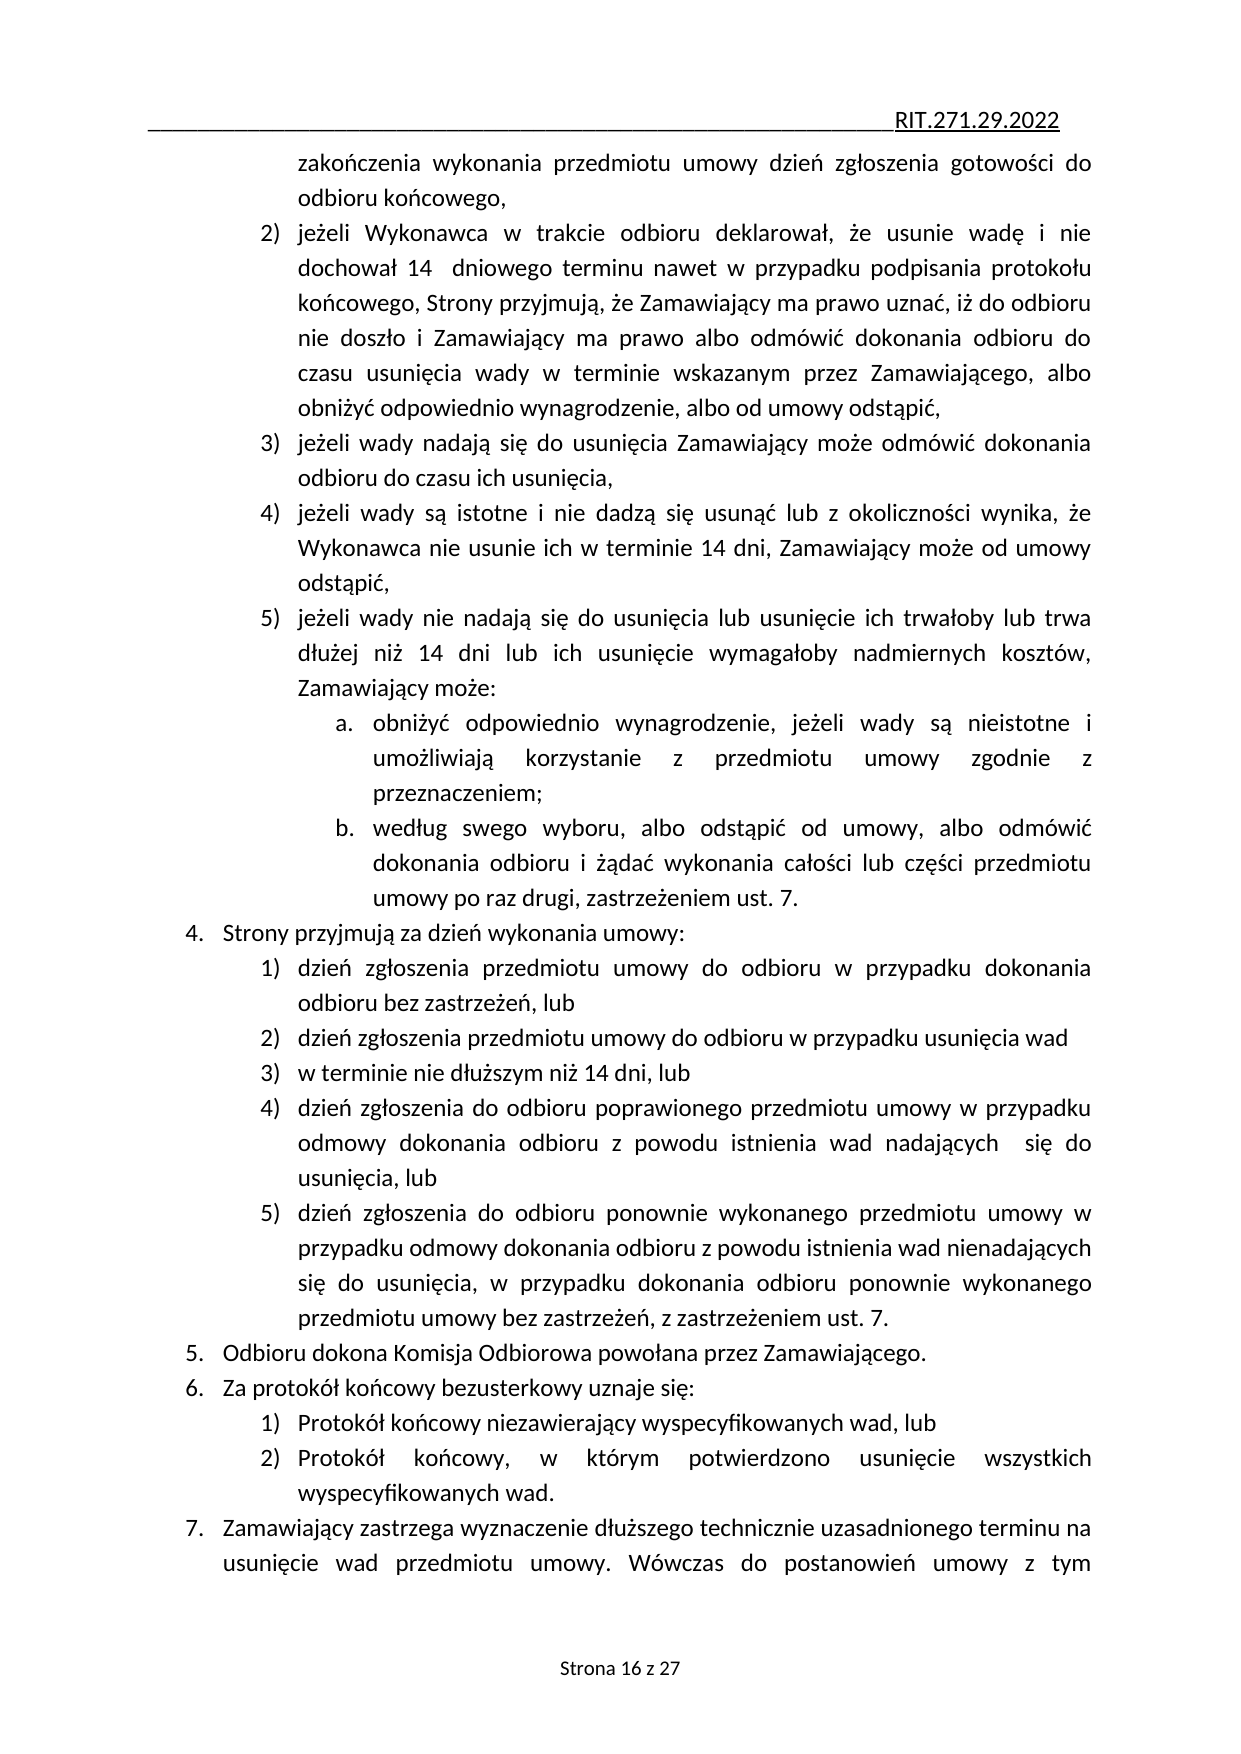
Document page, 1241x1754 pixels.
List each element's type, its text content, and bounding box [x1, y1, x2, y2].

list dzień zgłoszenia do odbioru poprawionego przedmiotu umowy w przypadku odmowy dokonania odbioru z powodu istnienia wad nadających się do usunięcia, lub [260, 1093, 1093, 1193]
list Strony przyjmują za dzień wykonania umowy: [185, 918, 1093, 948]
list Odbioru dokona Komisja Odbiorowa powołana przez Zamawiającego. [185, 1338, 1093, 1368]
list Protokół końcowy, w którym potwierdzono usunięcie wszystkich wyspecyfikowanych wad. [260, 1443, 1093, 1508]
list jeżeli Wykonawca w trakcie odbioru deklarował, że usunie wadę i nie dochował 14 dniowego terminu nawet w przypadku podpisania protokołu końcowego, Strony przyjmują, że Zamawiający ma prawo uznać, iż do odbioru nie doszło i Zamawiający ma prawo albo odmówić dokonania odbioru do czasu usunięcia wady w terminie wskazanym przez Zamawiającego, albo obniżyć odpowiednio wynagrodzenie, albo od umowy odstąpić, [260, 218, 1093, 423]
list jeżeli wady nadają się do usunięcia Zamawiający może odmówić dokonania odbioru do czasu ich usunięcia, [260, 428, 1093, 493]
list według swego wyboru, albo odstąpić od umowy, albo odmówić dokonania odbioru i żądać wykonania całości lub części przedmiotu umowy po raz drugi, zastrzeżeniem ust. 7. [335, 813, 1093, 913]
list jeżeli wady są istotne i nie dadzą się usunąć lub z okoliczności wynika, że Wykonawca nie usunie ich w terminie 14 dni, Zamawiający może od umowy odstąpić, [260, 498, 1093, 598]
list w terminie nie dłuższym niż 14 dni, lub [260, 1058, 1093, 1088]
list dzień zgłoszenia do odbioru ponownie wykonanego przedmiotu umowy w przypadku odmowy dokonania odbioru z powodu istnienia wad nienadających się do usunięcia, w przypadku dokonania odbioru ponownie wykonanego przedmiotu umowy bez zastrzeżeń, z zastrzeżeniem ust. 7. [260, 1198, 1093, 1333]
list Za protokół końcowy bezusterkowy uznaje się: [185, 1373, 1093, 1403]
list Protokół końcowy niezawierający wyspecyfikowanych wad, lub [260, 1408, 1093, 1438]
list jeżeli wady nie nadają się do usunięcia lub usunięcie ich trwałoby lub trwa dłużej niż 14 dni lub ich usunięcie wymagałoby nadmiernych kosztów, Zamawiający może: [260, 603, 1093, 703]
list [260, 148, 1093, 213]
list dzień zgłoszenia przedmiotu umowy do odbioru w przypadku dokonania odbioru bez zastrzeżeń, lub [260, 953, 1093, 1018]
list dzień zgłoszenia przedmiotu umowy do odbioru w przypadku usunięcia wad [260, 1023, 1093, 1053]
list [185, 1513, 1093, 1578]
list obniżyć odpowiednio wynagrodzenie, jeżeli wady są nieistotne i umożliwiają korzystanie z przedmiotu umowy zgodnie z przeznaczeniem; [335, 708, 1093, 808]
